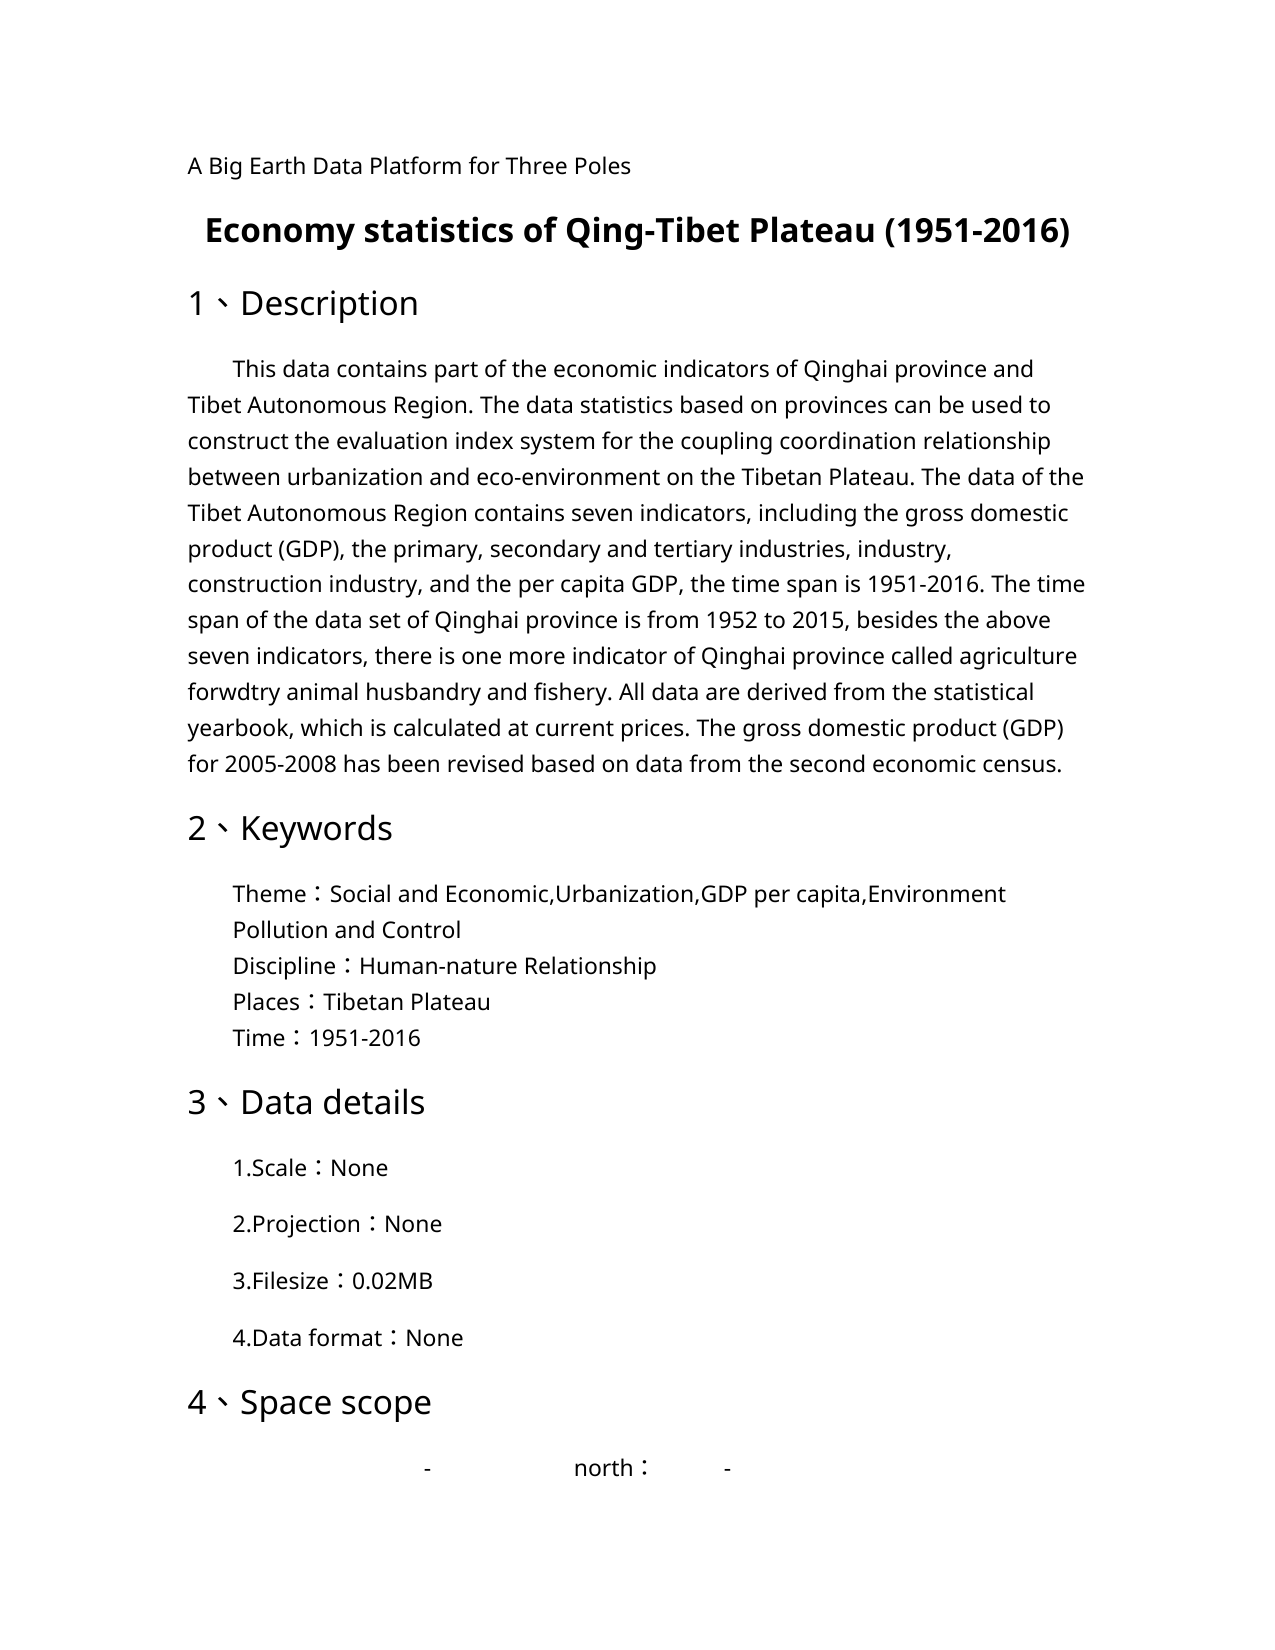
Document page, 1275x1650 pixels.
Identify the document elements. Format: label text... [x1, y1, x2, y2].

text Theme：Social and Economic,Urbanization,GDP per capita,Environment Pollution and Control Discipline：Human-nature Relationship Places：Tibetan Plateau Time：1951-2016 [232, 878, 1087, 1053]
text A Big Earth Data Platform for Three Poles [187, 150, 1087, 181]
text 4.Data format：None [232, 1322, 1087, 1353]
table_header - [713, 1452, 862, 1483]
text Economy statistics of Qing-Tibet Plateau (1951-2016) [187, 207, 1087, 252]
text 2.Projection：None [232, 1208, 1087, 1239]
text 1、Description [187, 280, 1087, 325]
table_header - [413, 1452, 562, 1483]
text 3、Data details [187, 1078, 1087, 1124]
text 2、Keywords [187, 805, 1087, 850]
text 3.Filesize：0.02MB [232, 1265, 1087, 1296]
text 1.Scale：None [232, 1151, 1087, 1183]
text 4、Space scope [187, 1378, 1087, 1424]
table_header north：39.83 [563, 1452, 712, 1483]
text This data contains part of the economic indicators of Qinghai province and Tibet Autonomous Region. The data statistics based on provinces can be used to construct the evaluation index system for the coupling coordination relationship between urbanization and eco-environment on the Tibetan Plateau. The data of the Tibet Autonomous Region contains seven indicators, including the gross domestic product (GDP), the primary, secondary and tertiary industries, industry, construction industry, and the per capita GDP, the time span is 1951-2016. The time span of the data set of Qinghai province is from 1952 to 2015, besides the above seven indicators, there is one more indicator of Qinghai province called agriculture forwdtry animal husbandry and fishery. All data are derived from the statistical yearbook, which is calculated at current prices. The gross domestic product (GDP) for 2005-2008 has been revised based on data from the second economic census. [187, 353, 1087, 779]
